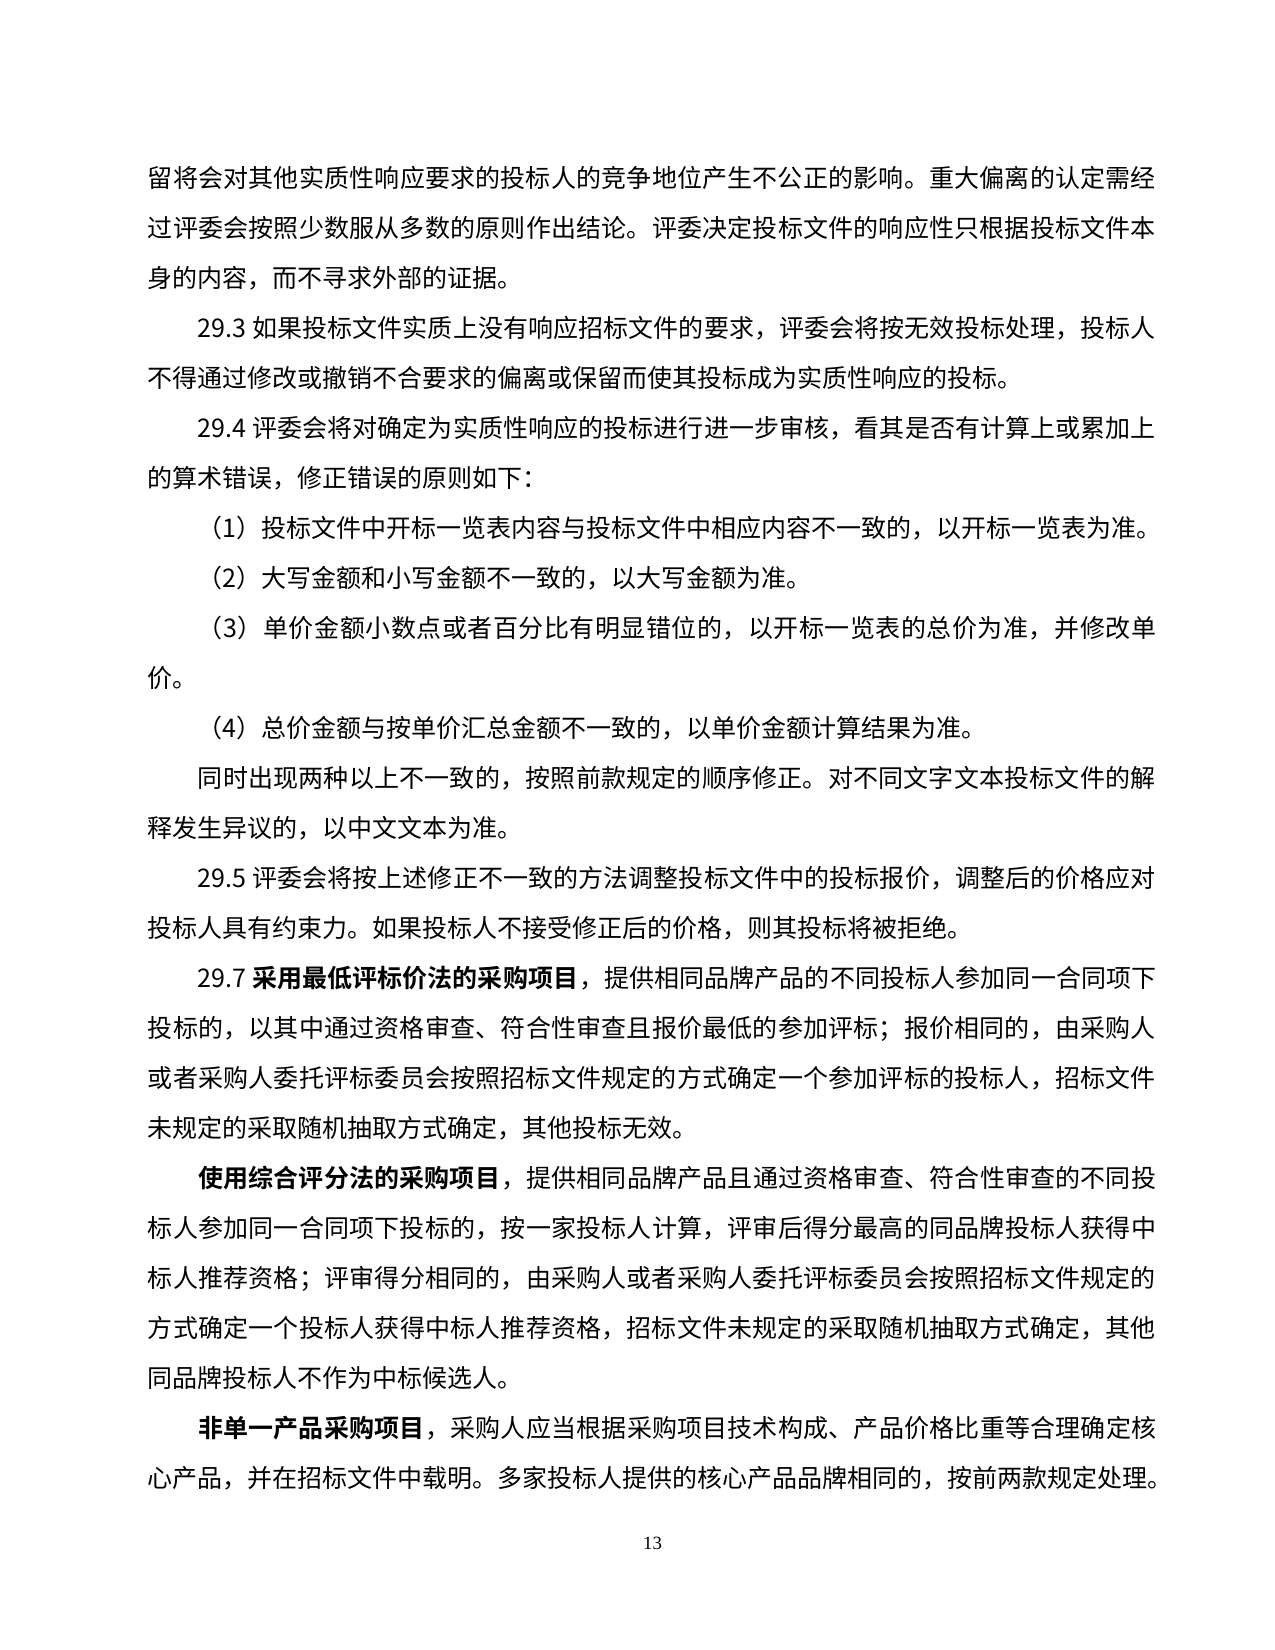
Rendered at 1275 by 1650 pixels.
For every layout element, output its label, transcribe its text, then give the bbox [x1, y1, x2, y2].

text 使用综合评分法的采购项目，提供相同品牌产品且通过资格审查、符合性审查的不同投标人参加同一合同项下投标的，按一家投标人计算，评审后得分最高的同品牌投标人获得中标人推荐资格；评审得分相同的，由采购人或者采购人委托评标委员会按照招标文件规定的方式确定一个投标人获得中标人推荐资格，招标文件未规定的采取随机抽取方式确定，其他同品牌投标人不作为中标候选人。 [148, 1148, 1157, 1398]
text （2）大写金额和小写金额不一致的，以大写金额为准。 [148, 548, 1157, 598]
text 29.4 评委会将对确定为实质性响应的投标进行进一步审核，看其是否有计算上或累加上的算术错误，修正错误的原则如下： [148, 398, 1157, 498]
text 29.5 评委会将按上述修正不一致的方法调整投标文件中的投标报价，调整后的价格应对投标人具有约束力。如果投标人不接受修正后的价格，则其投标将被拒绝。 [148, 848, 1157, 948]
text （3）单价金额小数点或者百分比有明显错位的，以开标一览表的总价为准，并修改单价。 [148, 598, 1157, 698]
text 29.7 采用最低评标价法的采购项目，提供相同品牌产品的不同投标人参加同一合同项下投标的，以其中通过资格审查、符合性审查且报价最低的参加评标；报价相同的，由采购人或者采购人委托评标委员会按照招标文件规定的方式确定一个参加评标的投标人，招标文件未规定的采取随机抽取方式确定，其他投标无效。 [148, 948, 1157, 1148]
text （4）总价金额与按单价汇总金额不一致的，以单价金额计算结果为准。 [148, 698, 1157, 748]
text （1）投标文件中开标一览表内容与投标文件中相应内容不一致的，以开标一览表为准。 [148, 498, 1157, 548]
text 同时出现两种以上不一致的，按照前款规定的顺序修正。对不同文字文本投标文件的解释发生异议的，以中文文本为准。 [148, 748, 1157, 848]
text 非单一产品采购项目，采购人应当根据采购项目技术构成、产品价格比重等合理确定核心产品，并在招标文件中载明。多家投标人提供的核心产品品牌相同的，按前两款规定处理。 [148, 1398, 1157, 1498]
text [148, 148, 1157, 298]
text 29.3 如果投标文件实质上没有响应招标文件的要求，评委会将按无效投标处理，投标人不得通过修改或撤销不合要求的偏离或保留而使其投标成为实质性响应的投标。 [148, 298, 1157, 398]
